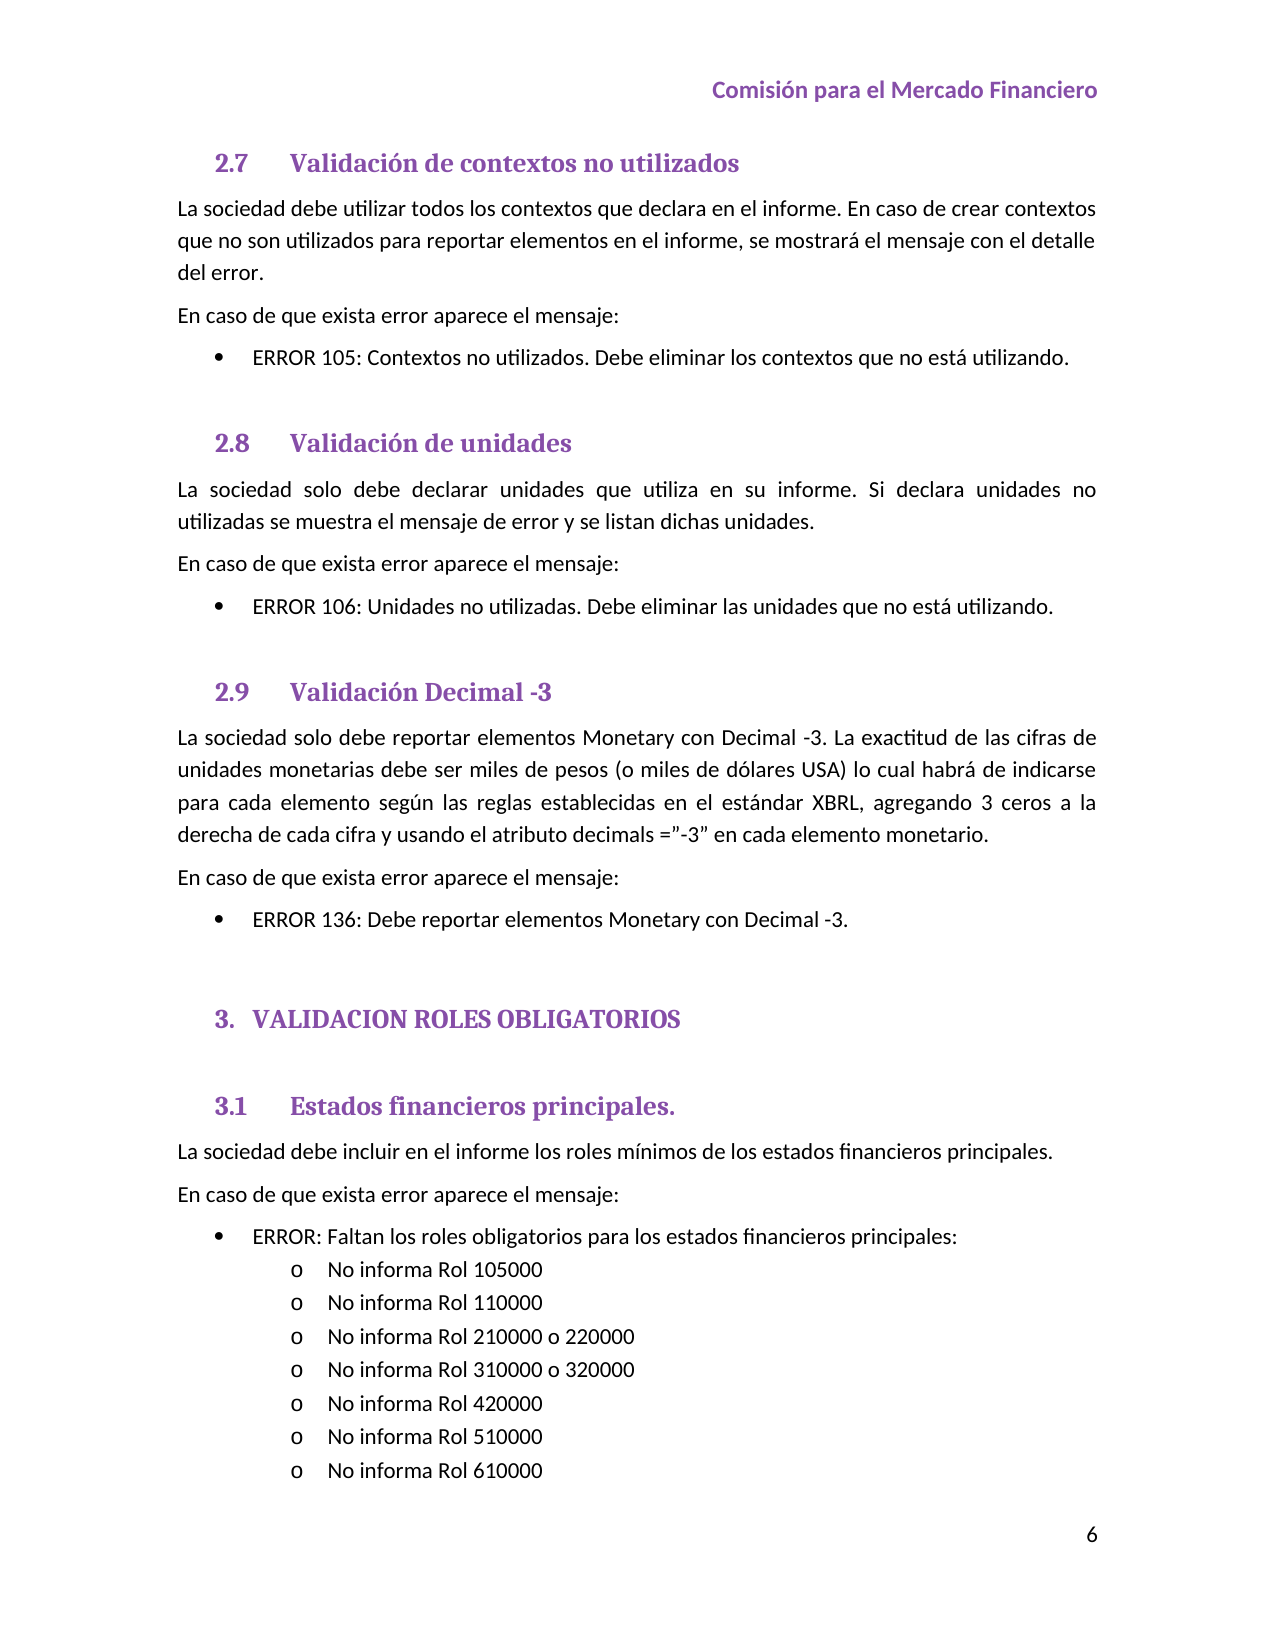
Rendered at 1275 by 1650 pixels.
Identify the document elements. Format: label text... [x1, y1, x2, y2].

list No informa Rol 210000 o 220000 [290, 1322, 1098, 1351]
text En caso de que exista error aparece el mensaje: [177, 1180, 1098, 1208]
list ERROR: Faltan los roles obligatorios para los estados financieros principales: [215, 1222, 1098, 1251]
text La sociedad solo debe declarar unidades que utiliza en su informe. Si declara unidades no utilizadas se muestra el mensaje de error y se listan dichas unidades. [177, 475, 1098, 535]
list No informa Rol 110000 [290, 1288, 1098, 1317]
text La sociedad debe incluir en el informe los roles mínimos de los estados financieros principales. [177, 1137, 1098, 1165]
subtitle Estados financieros principales. [215, 1091, 1098, 1122]
text La sociedad solo debe reportar elementos Monetary con Decimal -3. La exactitud de las cifras de unidades monetarias debe ser miles de pesos (o miles de dólares USA) lo cual habrá de indicarse para cada elemento según las reglas establecidas en el estándar XBRL, agregando 3 ceros a la derecha de cada cifra y usando el atributo decimals =”-3” en cada elemento monetario. [177, 723, 1098, 848]
list ERROR 106: Unidades no utilizadas. Debe eliminar las unidades que no está utilizando. [215, 592, 1098, 620]
subtitle Validación de unidades [215, 428, 1098, 460]
list No informa Rol 510000 [290, 1422, 1098, 1452]
list ERROR 105: Contextos no utilizados. Debe eliminar los contextos que no está utilizando. [215, 343, 1098, 371]
subtitle Validación Decimal -3 [215, 677, 1098, 708]
list No informa Rol 610000 [290, 1456, 1098, 1485]
text En caso de que exista error aparece el mensaje: [177, 863, 1098, 891]
subtitle Validación de contextos no utilizados [215, 148, 1098, 179]
text En caso de que exista error aparece el mensaje: [177, 301, 1098, 329]
list ERROR 136: Debe reportar elementos Monetary con Decimal -3. [215, 905, 1098, 933]
text La sociedad debe utilizar todos los contextos que declara en el informe. En caso de crear contextos que no son utilizados para reportar elementos en el informe, se mostrará el mensaje con el detalle del error. [177, 194, 1098, 286]
list No informa Rol 310000 o 320000 [290, 1355, 1098, 1384]
subtitle VALIDACION ROLES OBLIGATORIOS [215, 1004, 1098, 1036]
text En caso de que exista error aparece el mensaje: [177, 549, 1098, 577]
list No informa Rol 105000 [290, 1255, 1098, 1284]
list No informa Rol 420000 [290, 1389, 1098, 1418]
